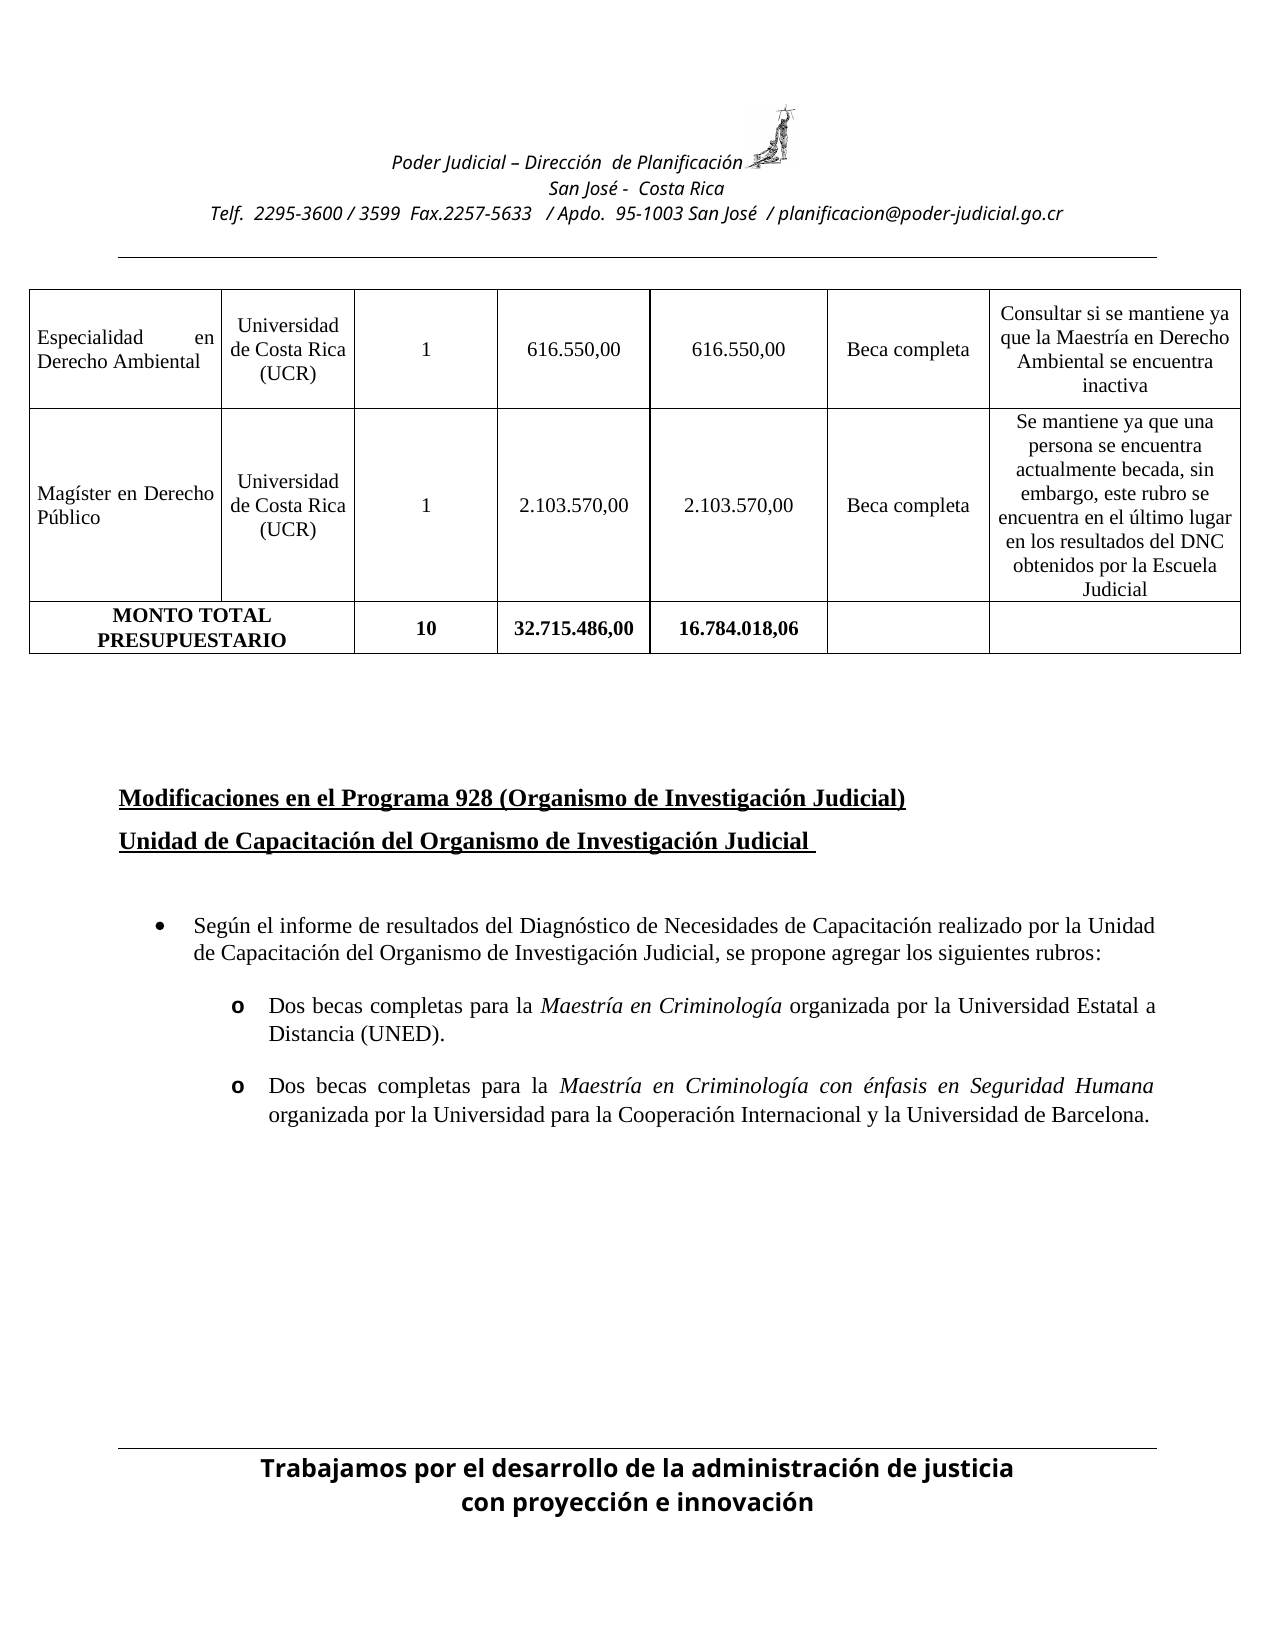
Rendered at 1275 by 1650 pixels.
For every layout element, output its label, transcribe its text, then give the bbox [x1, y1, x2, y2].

table_cell Consultar si se mantiene ya que la Maestría en Derecho Ambiental se encuentra inactiva [990, 290, 1240, 408]
table_cell MONTO TOTAL PRESUPUESTARIO [30, 602, 354, 653]
table_cell 10 [355, 602, 497, 653]
table_cell [990, 602, 1240, 653]
list Según el informe de resultados del Diagnóstico de Necesidades de Capacitación realizado por la Unidad de Capacitación del Organismo de Investigación Judicial, se propone agregar los siguientes rubros: [156, 913, 1157, 965]
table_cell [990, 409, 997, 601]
text Modificaciones en el Programa 928 (Organismo de Investigación Judicial) [118, 783, 1157, 812]
table_cell Beca completa [828, 409, 989, 601]
table_cell Universidad de Costa Rica (UCR) [222, 409, 354, 601]
table_cell 616.550,00 [651, 290, 827, 408]
table_cell Universidad de Costa Rica (UCR) [222, 290, 354, 408]
table_cell [828, 602, 989, 653]
table_cell 16.784.018,06 [651, 602, 827, 653]
table_cell 1 [355, 290, 497, 408]
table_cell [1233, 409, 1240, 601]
text Unidad de Capacitación del Organismo de Investigación Judicial [118, 826, 1157, 855]
table_cell Especialidad en Derecho Ambiental [30, 290, 221, 408]
list Dos becas completas para la Maestría en Criminología organizada por la Universidad Estatal a Distancia (UNED). [231, 992, 1157, 1046]
table_cell 2.103.570,00 [498, 409, 649, 601]
picture [743, 102, 797, 170]
table_cell 1 [355, 409, 497, 601]
table_cell 616.550,00 [498, 290, 649, 408]
table_cell Magíster en Derecho Público [30, 409, 221, 601]
table_cell 32.715.486,00 [498, 602, 649, 653]
table_cell 2.103.570,00 [651, 409, 827, 601]
table_cell Beca completa [828, 290, 989, 408]
list Dos becas completas para la Maestría en Criminología con énfasis en Seguridad Humana organizada por la Universidad para la Cooperación Internacional y la Universidad de Barcelona. [231, 1073, 1157, 1127]
